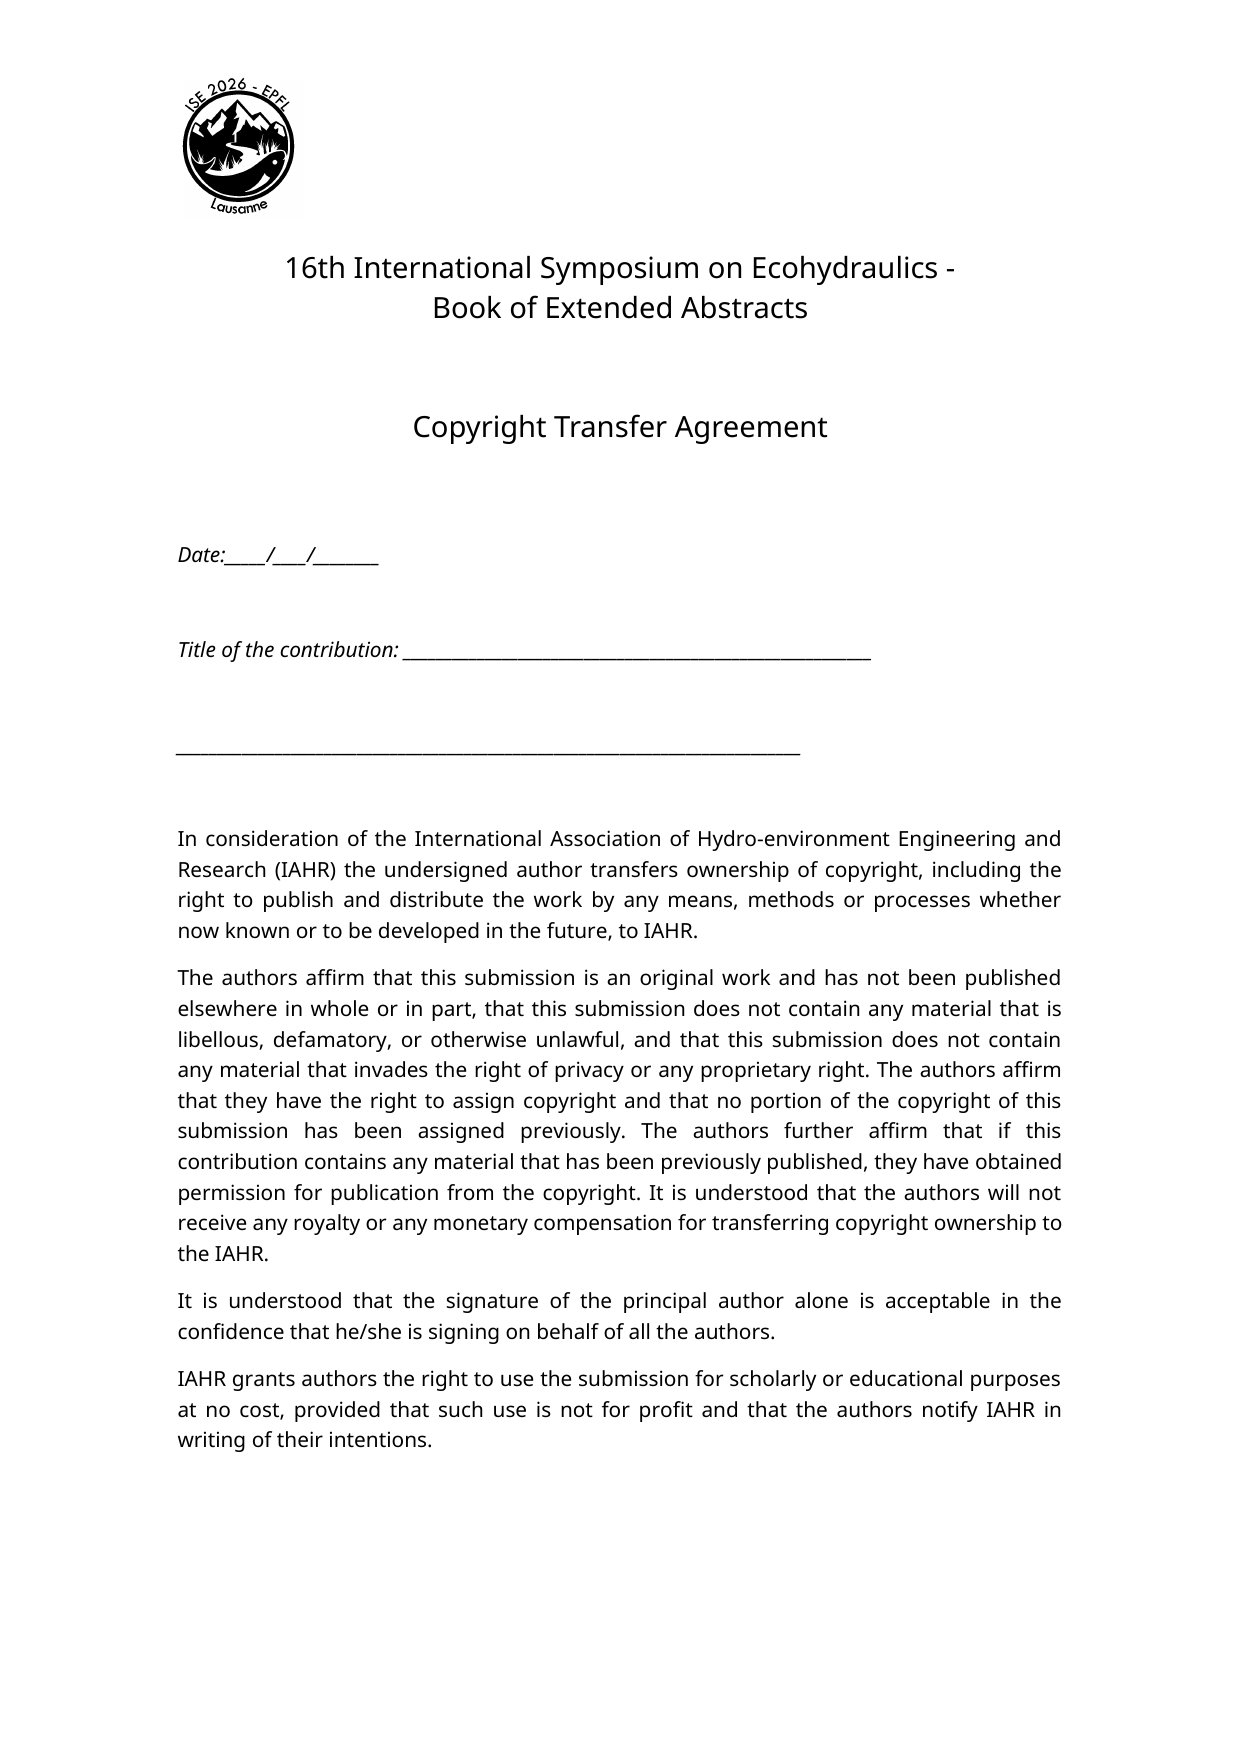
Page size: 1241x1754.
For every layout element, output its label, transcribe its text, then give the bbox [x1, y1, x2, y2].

text It is understood that the signature of the principal author alone is acceptable in the confidence that he/she is signing on behalf of all the authors. [177, 1286, 1063, 1346]
text IAHR grants authors the right to use the submission for scholarly or educational purposes at no cost, provided that such use is not for profit and that the authors notify IAHR in writing of their intentions. [177, 1364, 1063, 1454]
text ____________________________________________________________________________ [177, 730, 1063, 758]
text The authors affirm that this submission is an original work and has not been published elsewhere in whole or in part, that this submission does not contain any material that is libellous, defamatory, or otherwise unlawful, and that this submission does not contain any material that invades the right of privacy or any proprietary right. The authors affirm that they have the right to assign copyright and that no portion of the copyright of this submission has been assigned previously. The authors further affirm that if this contribution contains any material that has been previously published, they have obtained permission for publication from the copyright. It is understood that the authors will not receive any royalty or any monetary compensation for transferring copyright ownership to the IAHR. [177, 963, 1063, 1268]
text In consideration of the International Association of Hydro-environment Engineering and Research (IAHR) the undersigned author transfers ownership of copyright, including the right to publish and distribute the work by any means, methods or processes whether now known or to be developed in the future, to IAHR. [177, 824, 1063, 945]
title Book of Extended Abstracts [177, 287, 1063, 327]
title 16th International Symposium on Ecohydraulics - [177, 248, 1063, 287]
text Date:_____/____/________ [177, 541, 1063, 569]
text Title of the contribution: _________________________________________________________ [177, 635, 1063, 664]
title Copyright Transfer Agreement [177, 406, 1063, 446]
